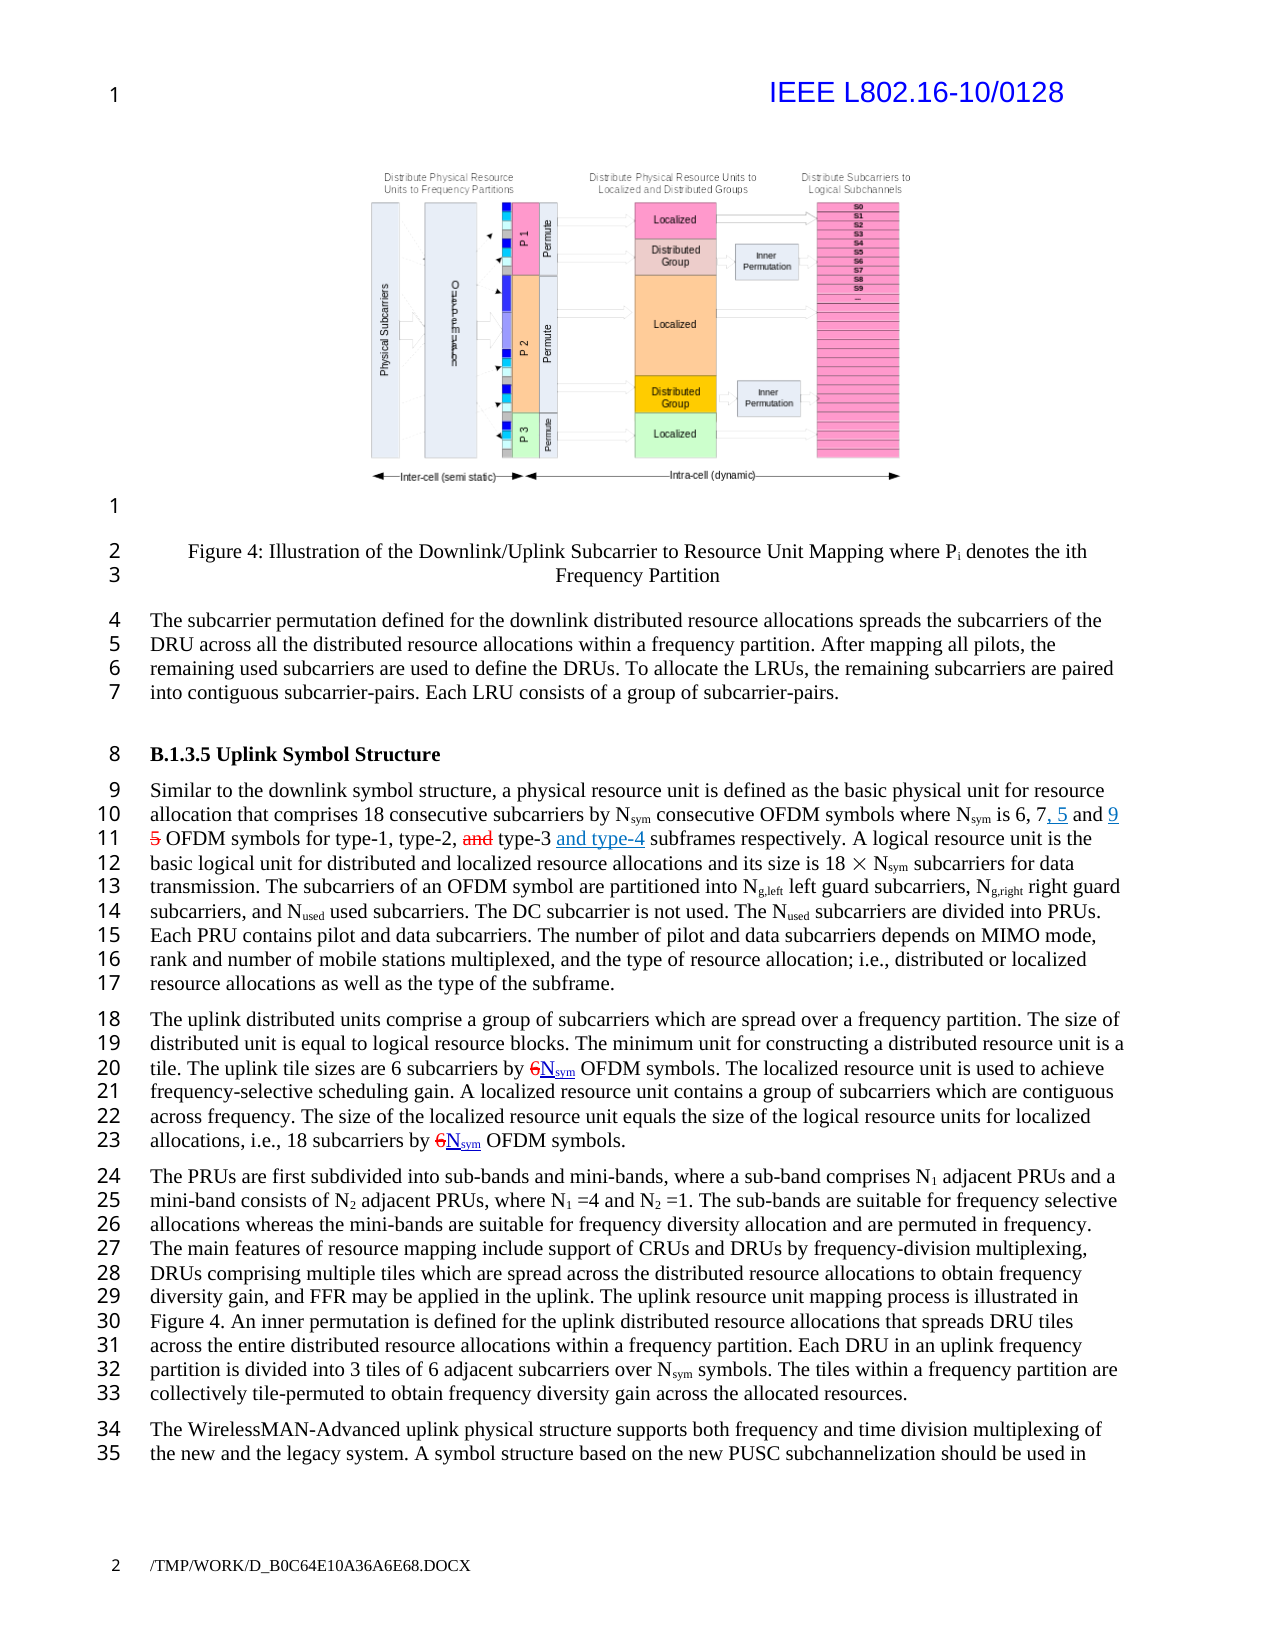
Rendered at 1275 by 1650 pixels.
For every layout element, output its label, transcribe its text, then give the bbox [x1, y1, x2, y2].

text The uplink distributed units comprise a group of subcarriers which are spread over a frequency partition. The size of distributed unit is equal to logical resource blocks. The minimum unit for constructing a distributed resource unit is a tile. The uplink tile sizes are 6 subcarriers by 6Nsym OFDM symbols. The localized resource unit is used to achieve frequency-selective scheduling gain. A localized resource unit contains a group of subcarriers which are contiguous across frequency. The size of the localized resource unit equals the size of the logical resource units for localized allocations, i.e., 18 subcarriers by 6Nsym OFDM symbols. [150, 1007, 1125, 1152]
subtitle B.1.3.5 Uplink Symbol Structure [150, 742, 1125, 766]
text Similar to the downlink symbol structure, a physical resource unit is defined as the basic physical unit for resource allocation that comprises 18 consecutive subcarriers by Nsym consecutive OFDM symbols where Nsym is 6, 7, 5 and 9 5 OFDM symbols for type-1, type-2, and type-3 and type-4 subframes respectively. A logical resource unit is the basic logical unit for distributed and localized resource allocations and its size is 18 Nsym subcarriers for data transmission. The subcarriers of an OFDM symbol are partitioned into Ng,left left guard subcarriers, Ng,right right guard subcarriers, and Nused used subcarriers. The DC subcarrier is not used. The Nused subcarriers are divided into PRUs. Each PRU contains pilot and data subcarriers. The number of pilot and data subcarriers depends on MIMO mode, rank and number of mobile stations multiplexed, and the type of resource allocation; i.e., distributed or localized resource allocations as well as the type of the subframe. [150, 778, 1125, 995]
text Figure 4: Illustration of the Downlink/Uplink Subcarrier to Resource Unit Mapping where Pi denotes the ith Frequency Partition [150, 539, 1125, 587]
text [150, 1417, 1125, 1465]
text The subcarrier permutation defined for the downlink distributed resource allocations spreads the subcarriers of the DRU across all the distributed resource allocations within a frequency partition. After mapping all pilots, the remaining used subcarriers are used to define the DRUs. To allocate the LRUs, the remaining subcarriers are paired into contiguous subcarrier-pairs. Each LRU consists of a group of subcarrier-pairs. [150, 608, 1125, 704]
text The PRUs are first subdivided into sub-bands and mini-bands, where a sub-band comprises N1 adjacent PRUs and a mini-band consists of N2 adjacent PRUs, where N1 =4 and N2 =1. The sub-bands are suitable for frequency selective allocations whereas the mini-bands are suitable for frequency diversity allocation and are permuted in frequency. The main features of resource mapping include support of CRUs and DRUs by frequency-division multiplexing, DRUs comprising multiple tiles which are spread across the distributed resource allocations to obtain frequency diversity gain, and FFR may be applied in the uplink. The uplink resource unit mapping process is illustrated in Figure 4. An inner permutation is defined for the uplink distributed resource allocations that spreads DRU tiles across the entire distributed resource allocations within a frequency partition. Each DRU in an uplink frequency partition is divided into 3 tiles of 6 adjacent subcarriers over Nsym symbols. The tiles within a frequency partition are collectively tile-permuted to obtain frequency diversity gain across the allocated resources. [150, 1164, 1125, 1405]
